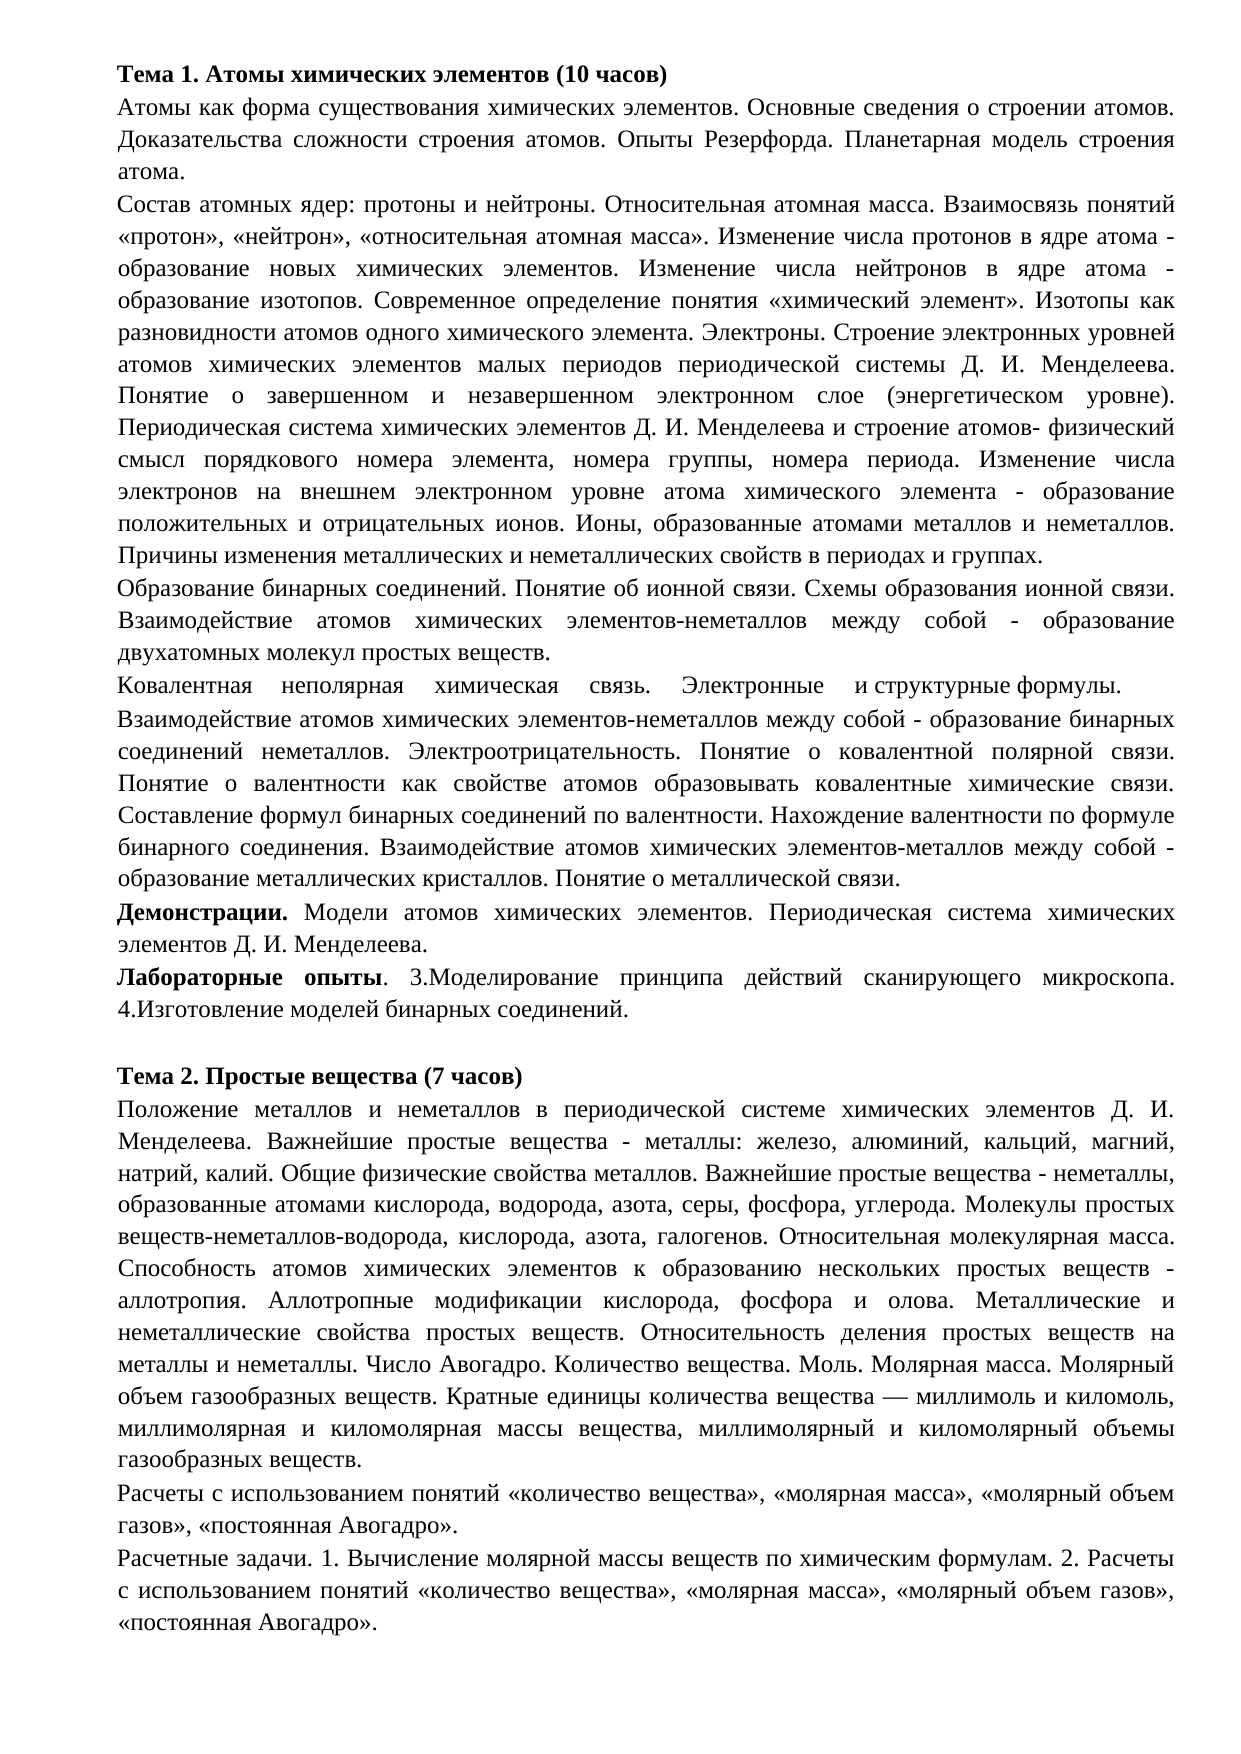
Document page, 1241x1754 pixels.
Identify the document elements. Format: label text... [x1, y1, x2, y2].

text Тема 2. Простые вещества (7 часов) [117, 1061, 1181, 1089]
text Атомы как форма существования химических элементов. Основные сведения о строении атомов. Доказательства сложности строения атомов. Опыты Резерфорда. Планетарная модель строения атома. [117, 92, 1176, 185]
text Взаимодействие атомов химических элементов-неметаллов между собой - образование бинарных соединений неметаллов. Электроотрицательность. Понятие о ковалентной полярной связи. Понятие о валентности как свойстве атомов образовывать ковалентные химические связи. Составление формул бинарных соединений по валентности. Нахождение валентности по формуле бинарного соединения. Взаимодействие атомов химических элементов-металлов между собой - образование металлических кристаллов. Понятие о металлической связи. [117, 704, 1176, 892]
text Состав атомных ядер: протоны и нейтроны. Относительная атомная масса. Взаимосвязь понятий «протон», «нейтрон», «относительная атомная масса». Изменение числа протонов в ядре атома - образование новых химических элементов. Изменение числа нейтронов в ядре атома - образование изотопов. Современное определение понятия «химический элемент». Изотопы как разновидности атомов одного химического элемента. Электроны. Строение электронных уровней атомов химических элементов малых периодов периодической системы Д. И. Менделеева. Понятие о завершенном и незавершенном электронном слое (энергетическом уровне). Периодическая система химических элементов Д. И. Менделеева и строение атомов- физический смысл порядкового номера элемента, номера группы, номера периода. Изменение числа электронов на внешнем электронном уровне атома химического элемента - образование положительных и отрицательных ионов. Ионы, образованные атомами металлов и неметаллов. Причины изменения металлических и неметаллических свойств в периодах и группах. [117, 189, 1176, 569]
text Лабораторные опыты. 3.Моделирование принципа действий сканирующего микроскопа. 4.Изготовление моделей бинарных соединений. [117, 962, 1176, 1023]
text Расчеты с использованием понятий «количество вещества», «молярная масса», «молярный объем газов», «постоянная Авогадро». [117, 1478, 1176, 1539]
text Положение металлов и неметаллов в периодической системе химических элементов Д. И. Менделеева. Важнейшие простые вещества - металлы: железо, алюминий, кальций, магний, натрий, калий. Общие физические свойства металлов. Важнейшие простые вещества - неметаллы, образованные атомами кислорода, водорода, азота, серы, фосфора, углерода. Молекулы простых веществ-неметаллов-водорода, кислорода, азота, галогенов. Относительная молекулярная масса. Способность атомов химических элементов к образованию нескольких простых веществ - аллотропия. Аллотропные модификации кислорода, фосфора и олова. Металлические и неметаллические свойства простых веществ. Относительность деления простых веществ на металлы и неметаллы. Число Авогадро. Количество вещества. Моль. Молярная масса. Молярный объем газообразных веществ. Кратные единицы количества вещества — миллимоль и киломоль, миллимолярная и киломолярная массы вещества, миллимолярный и киломолярный объемы газообразных веществ. [117, 1094, 1176, 1473]
text Расчетные задачи. 1. Вычисление молярной массы веществ по химическим формулам. 2. Расчеты с использованием понятий «количество вещества», «молярная масса», «молярный объем газов», «постоянная Авогадро». [117, 1543, 1176, 1636]
text Демонстрации. Модели атомов химических элементов. Периодическая система химических элементов Д. И. Менделеева. [117, 897, 1176, 957]
text Образование бинарных соединений. Понятие об ионной связи. Схемы образования ионной связи. Взаимодействие атомов химических элементов-неметаллов между собой - образование двухатомных молекул простых веществ. [117, 573, 1176, 666]
text Тема 1. Атомы химических элементов (10 часов) [117, 59, 1181, 88]
text Ковалентная неполярная химическая связь. Электронные и структурные формулы. [117, 671, 1181, 699]
